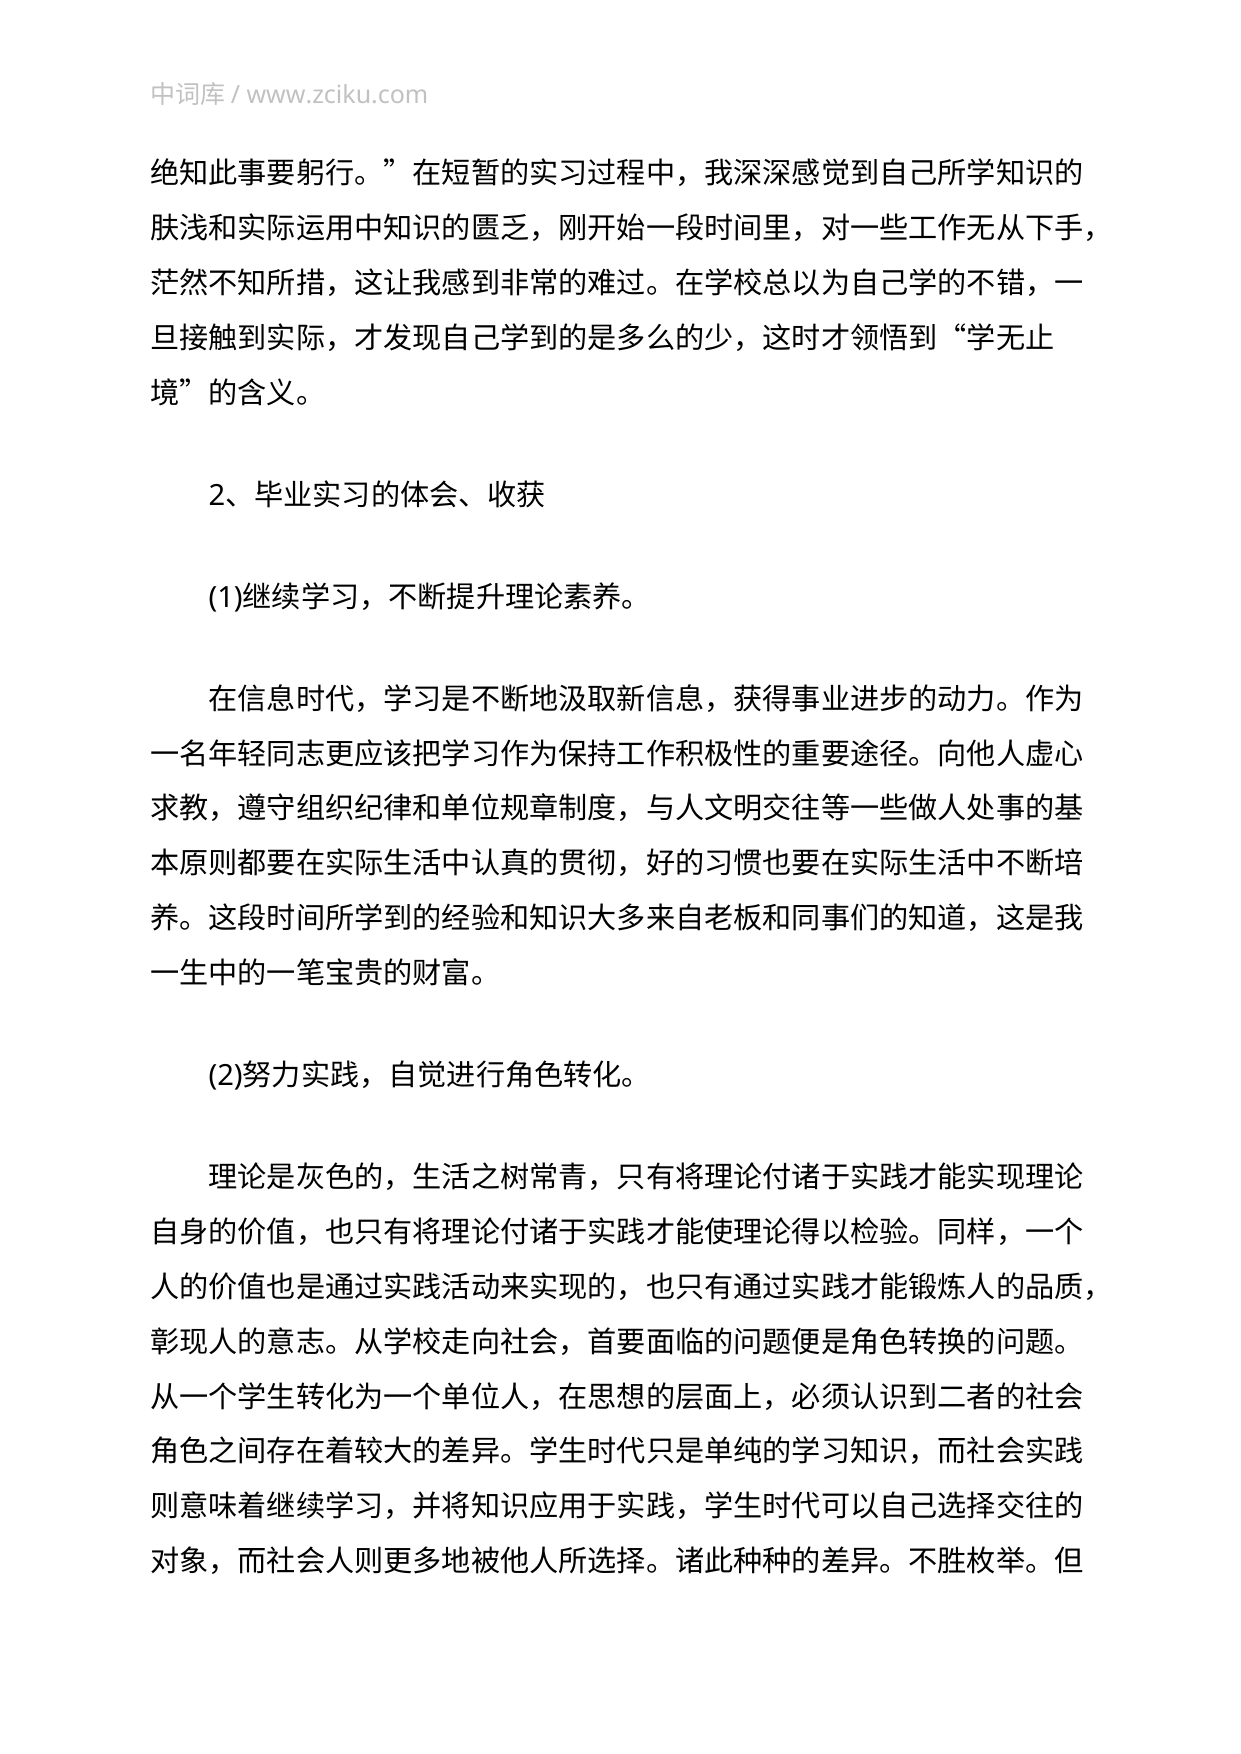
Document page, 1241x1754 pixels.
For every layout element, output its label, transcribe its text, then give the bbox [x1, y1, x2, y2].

text (2)努力实践，自觉进行角色转化。 [150, 1052, 1090, 1094]
text (1)继续学习，不断提升理论素养。 [150, 573, 1090, 616]
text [150, 1153, 1090, 1580]
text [150, 150, 1090, 412]
text 2、毕业实习的体会、收获 [150, 471, 1090, 514]
text 在信息时代，学习是不断地汲取新信息，获得事业进步的动力。作为一名年轻同志更应该把学习作为保持工作积极性的重要途径。向他人虚心求教，遵守组织纪律和单位规章制度，与人文明交往等一些做人处事的基本原则都要在实际生活中认真的贯彻，好的习惯也要在实际生活中不断培养。这段时间所学到的经验和知识大多来自老板和同事们的知道，这是我一生中的一笔宝贵的财富。 [150, 675, 1090, 992]
